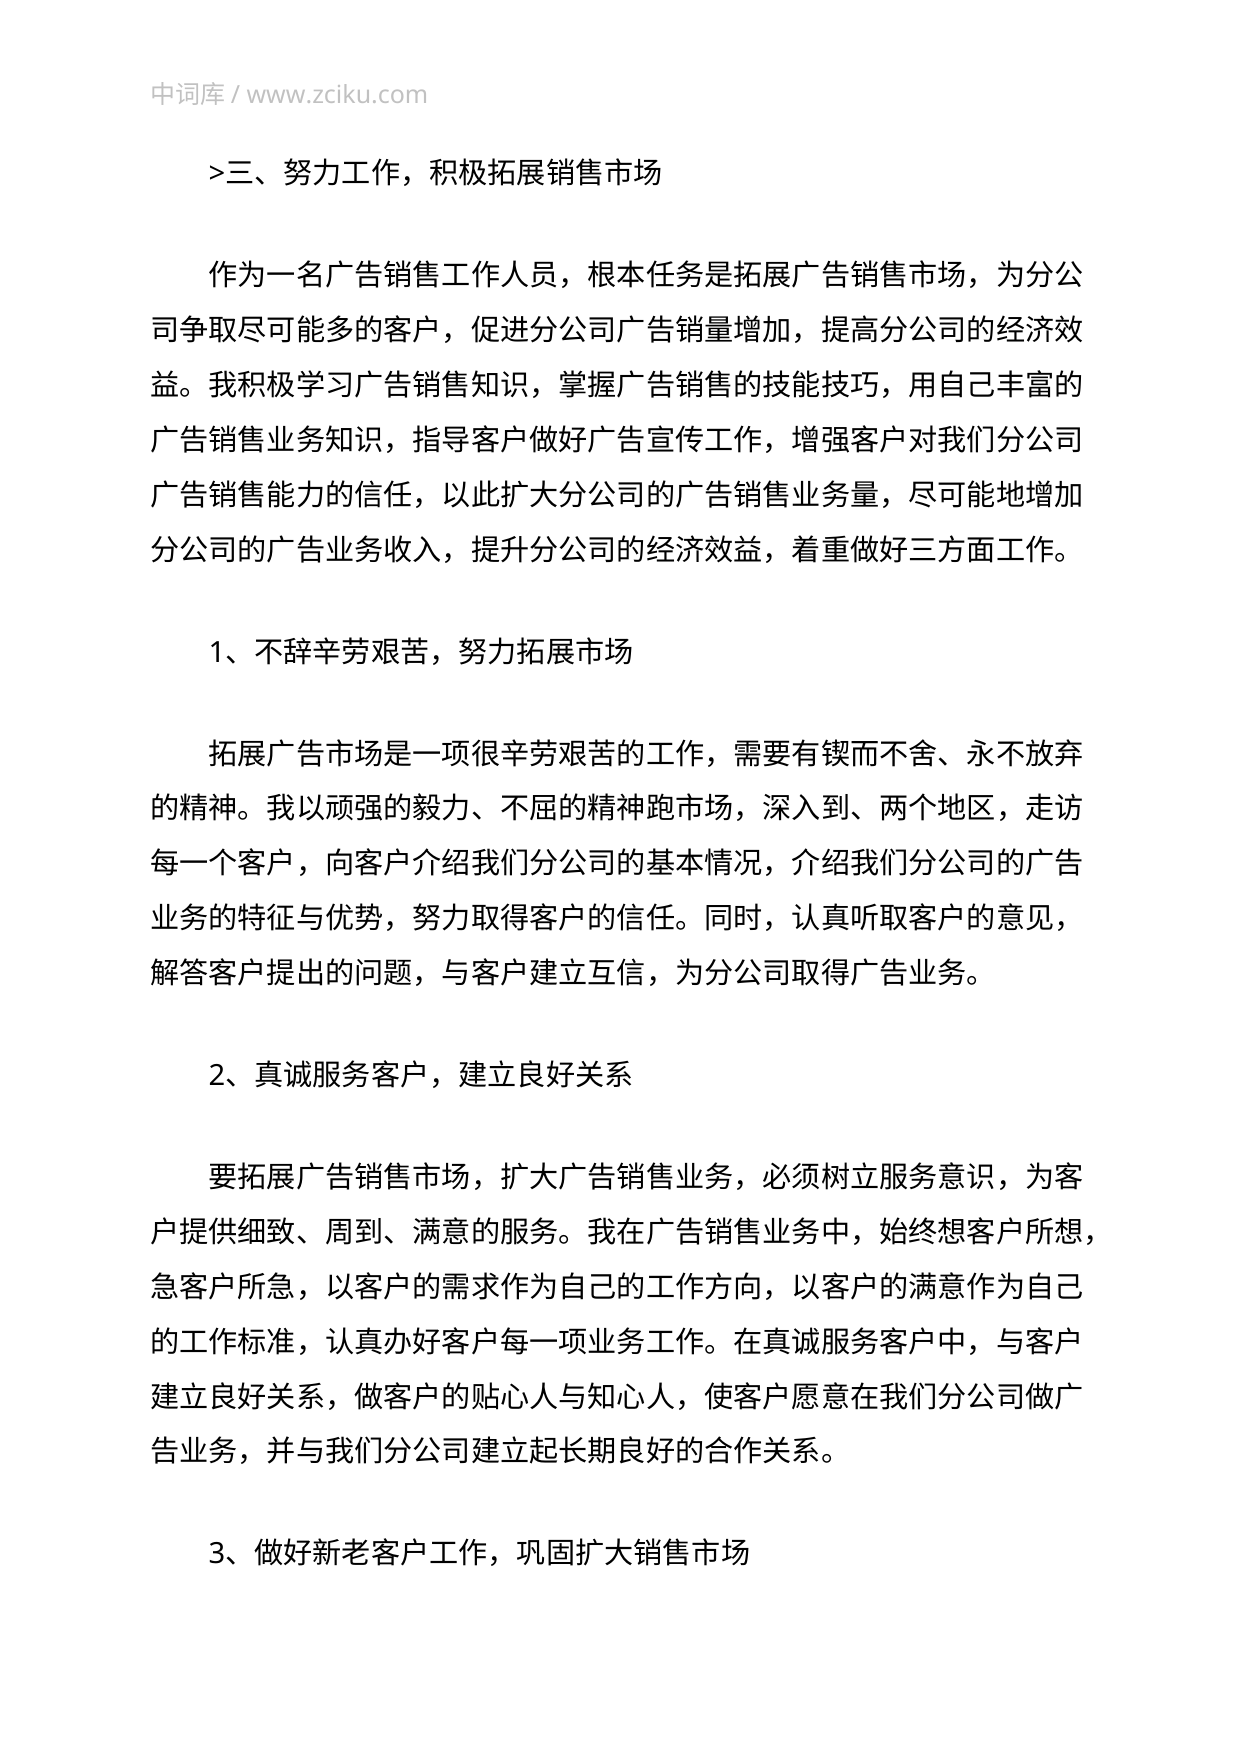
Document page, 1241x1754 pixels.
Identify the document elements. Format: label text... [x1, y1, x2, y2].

text 作为一名广告销售工作人员，根本任务是拓展广告销售市场，为分公司争取尽可能多的客户，促进分公司广告销量增加，提高分公司的经济效益。我积极学习广告销售知识，掌握广告销售的技能技巧，用自己丰富的广告销售业务知识，指导客户做好广告宣传工作，增强客户对我们分公司广告销售能力的信任，以此扩大分公司的广告销售业务量，尽可能地增加分公司的广告业务收入，提升分公司的经济效益，着重做好三方面工作。 [150, 252, 1090, 569]
text 1、不辞辛劳艰苦，努力拓展市场 [150, 628, 1090, 671]
text 2、真诚服务客户，建立良好关系 [150, 1052, 1090, 1094]
text >三、努力工作，积极拓展销售市场 [150, 150, 1090, 192]
text 要拓展广告销售市场，扩大广告销售业务，必须树立服务意识，为客户提供细致、周到、满意的服务。我在广告销售业务中，始终想客户所想，急客户所急，以客户的需求作为自己的工作方向，以客户的满意作为自己的工作标准，认真办好客户每一项业务工作。在真诚服务客户中，与客户建立良好关系，做客户的贴心人与知心人，使客户愿意在我们分公司做广告业务，并与我们分公司建立起长期良好的合作关系。 [150, 1153, 1090, 1470]
text 3、做好新老客户工作，巩固扩大销售市场 [150, 1530, 1090, 1572]
text 拓展广告市场是一项很辛劳艰苦的工作，需要有锲而不舍、永不放弃的精神。我以顽强的毅力、不屈的精神跑市场，深入到、两个地区，走访每一个客户，向客户介绍我们分公司的基本情况，介绍我们分公司的广告业务的特征与优势，努力取得客户的信任。同时，认真听取客户的意见，解答客户提出的问题，与客户建立互信，为分公司取得广告业务。 [150, 730, 1090, 992]
